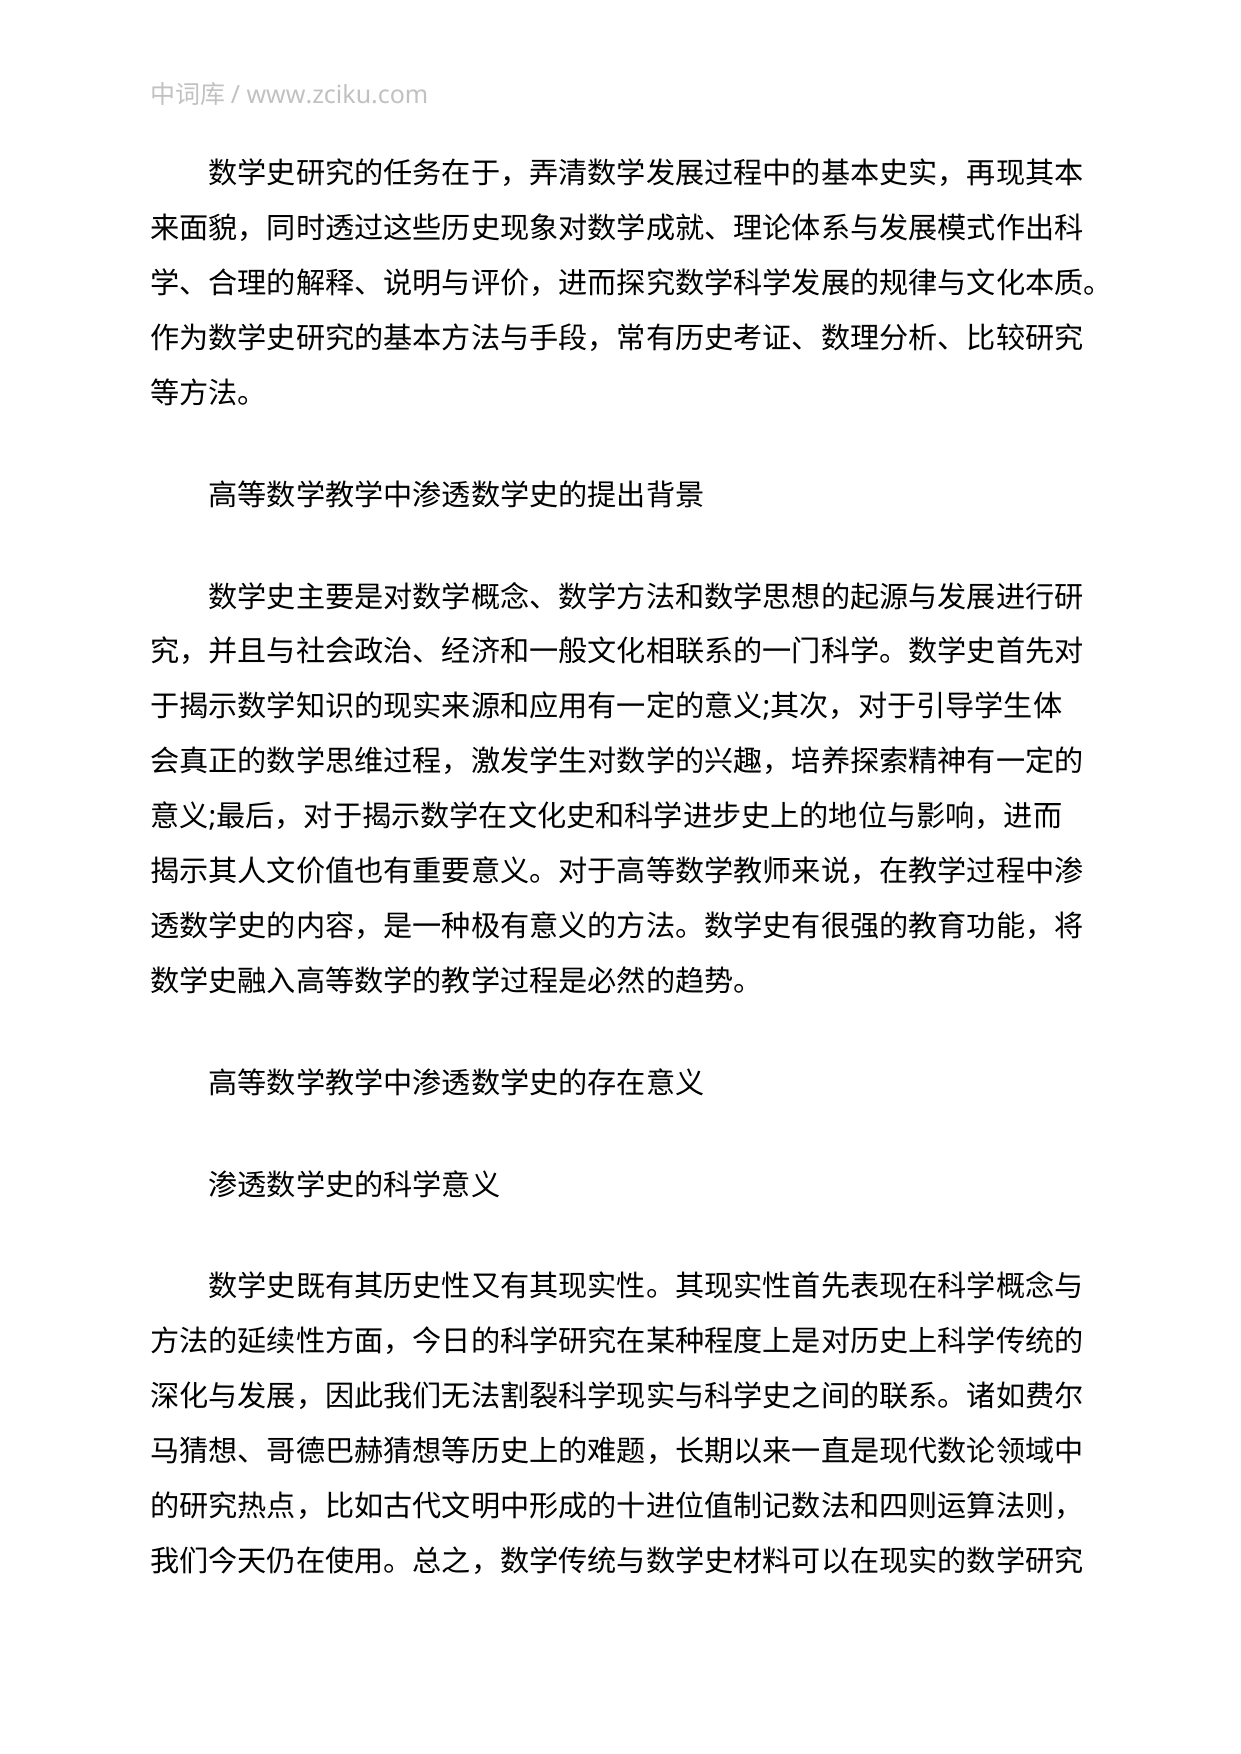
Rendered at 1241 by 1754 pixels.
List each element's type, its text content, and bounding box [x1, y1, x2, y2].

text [150, 1263, 1090, 1580]
text 渗透数学史的科学意义 [150, 1161, 1090, 1203]
text 数学史研究的任务在于，弄清数学发展过程中的基本史实，再现其本来面貌，同时透过这些历史现象对数学成就、理论体系与发展模式作出科学、合理的解释、说明与评价，进而探究数学科学发展的规律与文化本质。作为数学史研究的基本方法与手段，常有历史考证、数理分析、比较研究等方法。 [150, 150, 1090, 412]
text 高等数学教学中渗透数学史的存在意义 [150, 1059, 1090, 1102]
text 高等数学教学中渗透数学史的提出背景 [150, 471, 1090, 514]
text 数学史主要是对数学概念、数学方法和数学思想的起源与发展进行研究，并且与社会政治、经济和一般文化相联系的一门科学。数学史首先对于揭示数学知识的现实来源和应用有一定的意义;其次，对于引导学生体会真正的数学思维过程，激发学生对数学的兴趣，培养探索精神有一定的意义;最后，对于揭示数学在文化史和科学进步史上的地位与影响，进而揭示其人文价值也有重要意义。对于高等数学教师来说，在教学过程中渗透数学史的内容，是一种极有意义的方法。数学史有很强的教育功能，将数学史融入高等数学的教学过程是必然的趋势。 [150, 573, 1090, 1000]
